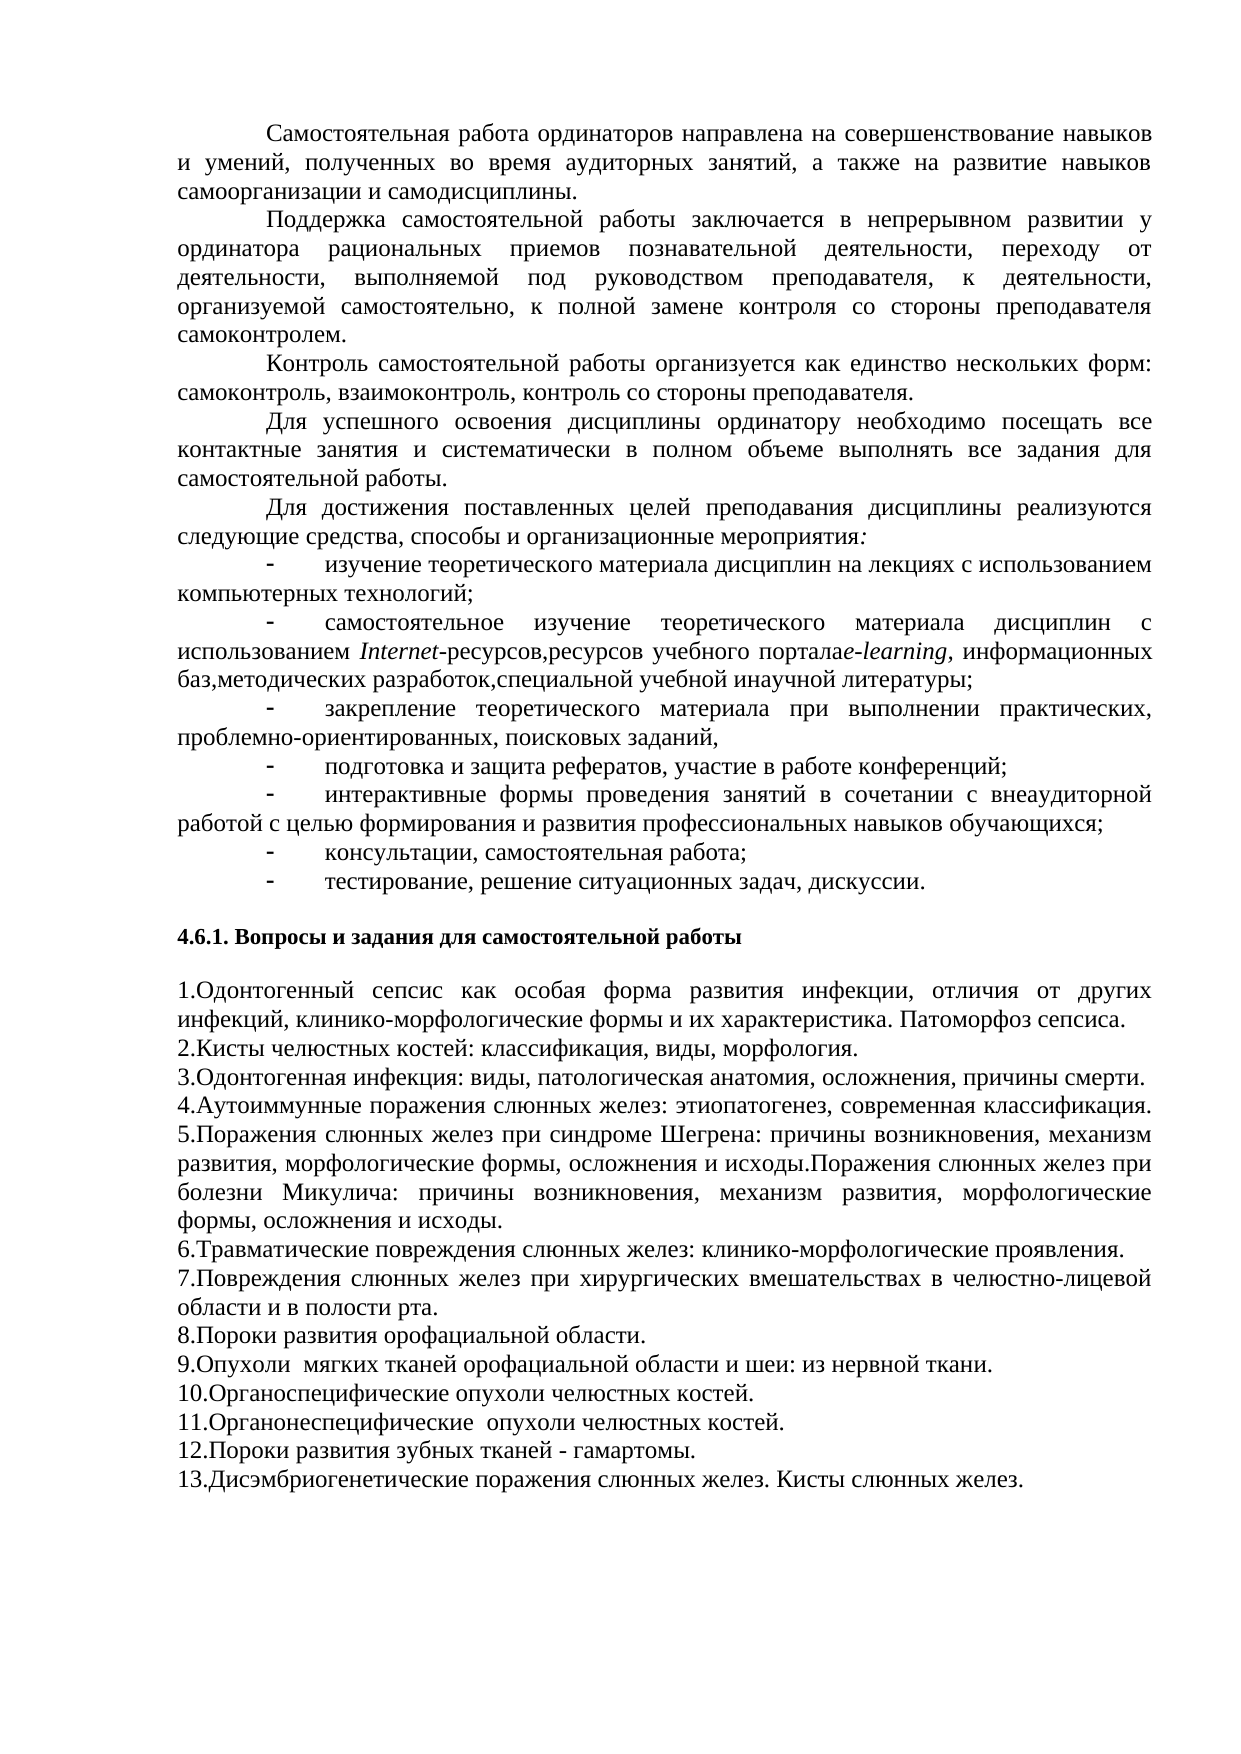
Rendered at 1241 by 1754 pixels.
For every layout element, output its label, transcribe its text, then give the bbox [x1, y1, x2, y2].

text 3.Одонтогенная инфекция: виды, патологическая анатомия, осложнения, причины смерти. [177, 1062, 1153, 1090]
text 10.Органоспецифические опухоли челюстных костей. [177, 1378, 1153, 1407]
text 4.Аутоиммунные поражения слюнных желез: этиопатогенез, современная классификация. 5.Поражения слюнных желез при синдроме Шегрена: причины возникновения, механизм развития, морфологические формы, осложнения и исходы.Поражения слюнных желез при болезни Микулича: причины возникновения, механизм развития, морфологические формы, осложнения и исходы. [177, 1090, 1153, 1234]
text Поддержка самостоятельной работы заключается в непрерывном развитии у ординатора рациональных приемов познавательной деятельности, переходу от деятельности, выполняемой под руководством преподавателя, к деятельности, организуемой самостоятельно, к полной замене контроля со стороны преподавателя самоконтролем. [177, 204, 1153, 348]
list интерактивные формы проведения занятий в сочетании с внеаудиторной работой с целью формирования и развития профессиональных навыков обучающихся; [177, 779, 1153, 837]
text 11.Органонеспецифические опухоли челюстных костей. [177, 1407, 1153, 1435]
text 4.6.1. Вопросы и задания для самостоятельной работы [177, 923, 1153, 950]
text 9.Опухоли мягких тканей орофациальной области и шеи: из нервной ткани. [177, 1349, 1153, 1378]
text 6.Травматические повреждения слюнных желез: клинико-морфологические проявления. [177, 1234, 1153, 1263]
text 1.Одонтогенный сепсис как особая форма развития инфекции, отличия от других инфекций, клинико-морфологические формы и их характеристика. Патоморфоз сепсиса. [177, 975, 1153, 1033]
text 8.Пороки развития орофациальной области. [177, 1320, 1153, 1349]
text 7.Повреждения слюнных желез при хирургических вмешательствах в челюстно-лицевой области и в полости рта. [177, 1263, 1153, 1320]
list закрепление теоретического материала при выполнении практических, проблемно-ориентированных, поисковых заданий, [177, 693, 1153, 751]
text Самостоятельная работа ординаторов направлена на совершенствование навыков и умений, полученных во время аудиторных занятий, а также на развитие навыков самоорганизации и самодисциплины. [177, 118, 1153, 204]
list тестирование, решение ситуационных задач, дискуссии. [177, 866, 1153, 894]
text Для успешного освоения дисциплины ординатору необходимо посещать все контактные занятия и систематически в полном объеме выполнять все задания для самостоятельной работы. [177, 406, 1153, 492]
text 2.Кисты челюстных костей: классификация, виды, морфология. [177, 1033, 1153, 1062]
text 12.Пороки развития зубных тканей - гамартомы. [177, 1435, 1153, 1464]
list подготовка и защита рефератов, участие в работе конференций; [177, 751, 1153, 779]
text 13.Дисэмбриогенетические поражения слюнных желез. Кисты слюнных желез. [177, 1464, 1153, 1493]
list консультации, самостоятельная работа; [177, 837, 1153, 866]
text Контроль самостоятельной работы организуется как единство нескольких форм: самоконтроль, взаимоконтроль, контроль со стороны преподавателя. [177, 348, 1153, 406]
list самостоятельное изучение теоретического материала дисциплин с использованием Internet-ресурсов,ресурсов учебного порталаe-learning, информационных баз,методических разработок,специальной учебной инаучной литературы; [177, 607, 1153, 693]
text Для достижения поставленных целей преподавания дисциплины реализуются следующие средства, способы и организационные мероприятия: [177, 492, 1153, 549]
list изучение теоретического материала дисциплин на лекциях с использованием компьютерных технологий; [177, 549, 1153, 607]
